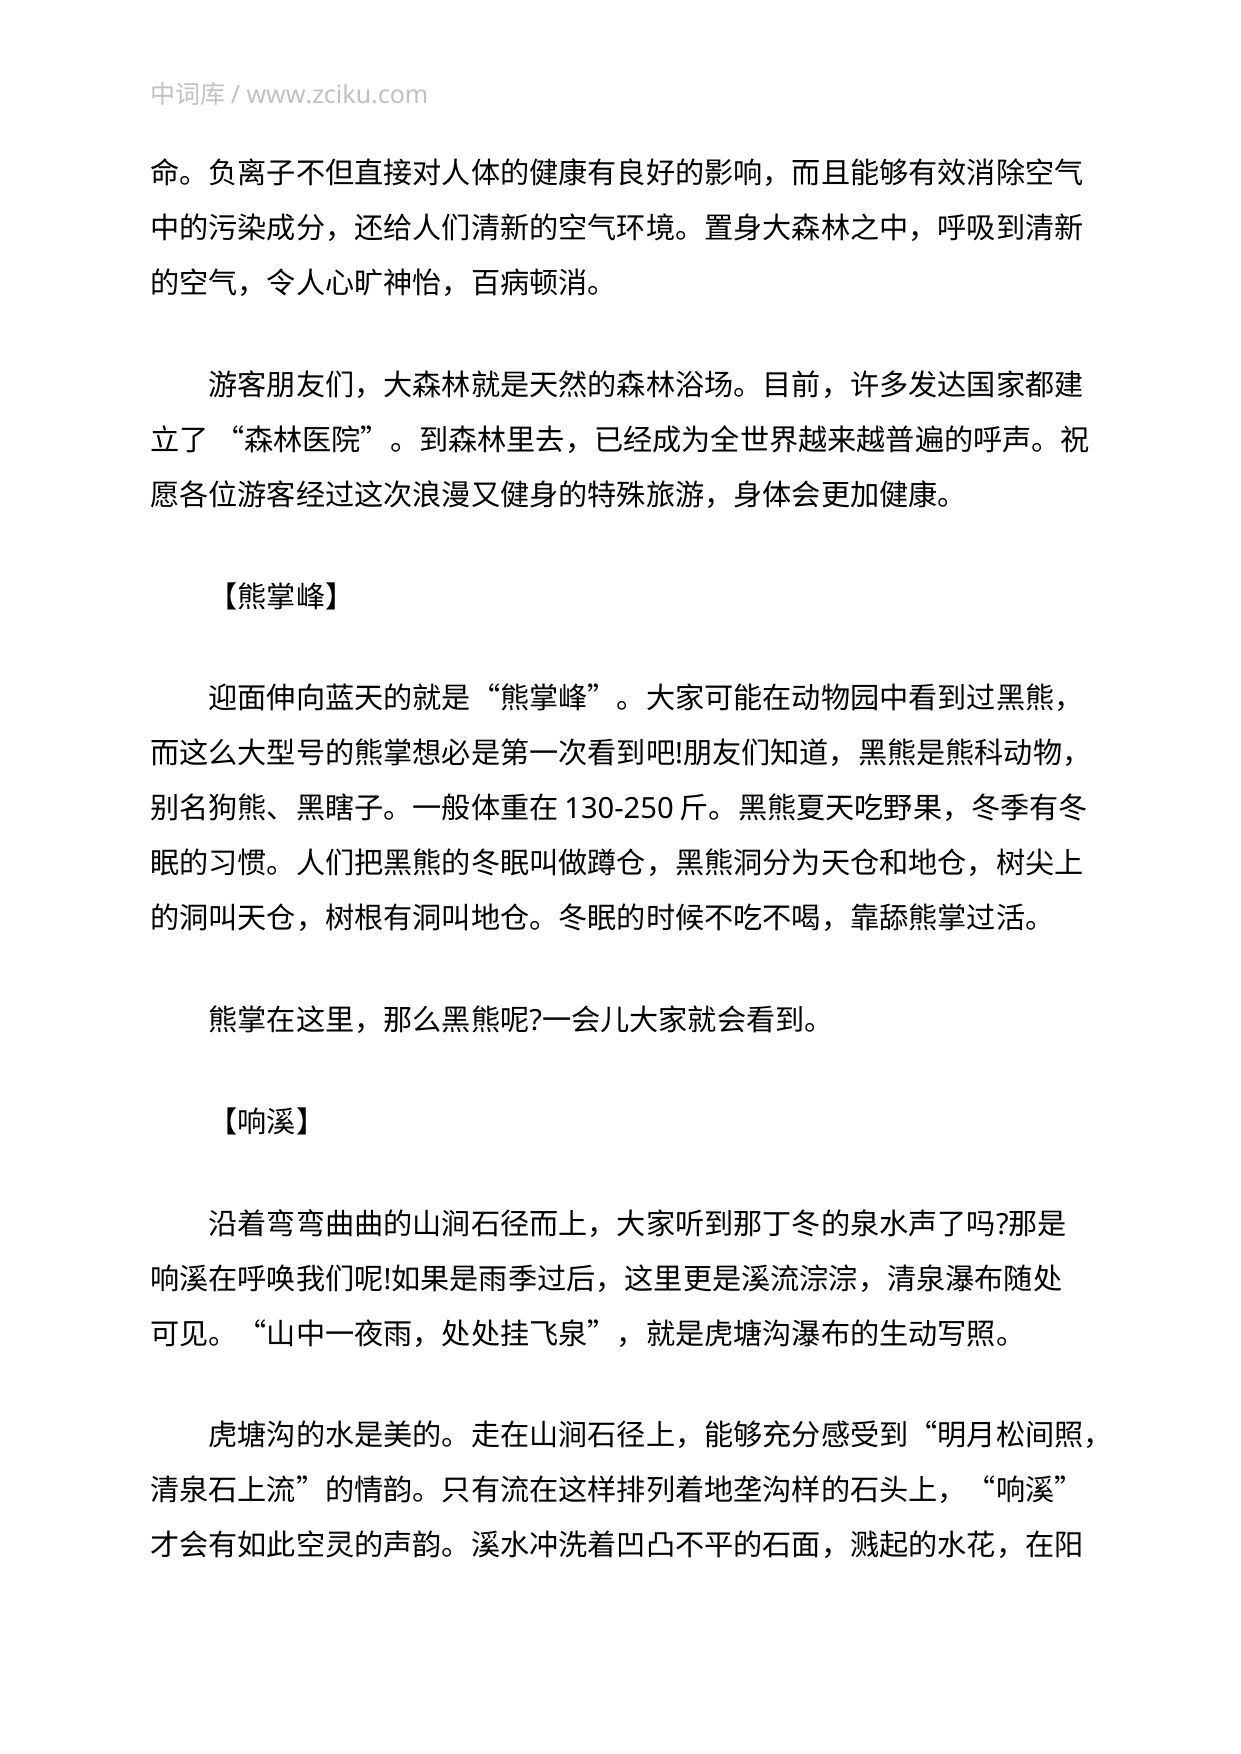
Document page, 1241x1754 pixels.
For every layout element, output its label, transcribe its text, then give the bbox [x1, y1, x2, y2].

text 熊掌在这里，那么黑熊呢?一会儿大家就会看到。 [150, 996, 1090, 1039]
text 游客朋友们，大森林就是天然的森林浴场。目前，许多发达国家都建立了 “森林医院”。到森林里去，已经成为全世界越来越普遍的呼声。祝愿各位游客经过这次浪漫又健身的特殊旅游，身体会更加健康。 [150, 362, 1090, 514]
text 【熊掌峰】 [150, 573, 1090, 615]
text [150, 150, 1090, 302]
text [150, 1412, 1090, 1564]
text 迎面伸向蓝天的就是“熊掌峰”。大家可能在动物园中看到过黑熊，而这么大型号的熊掌想必是第一次看到吧!朋友们知道，黑熊是熊科动物，别名狗熊、黑瞎子。一般体重在130-250斤。黑熊夏天吃野果，冬季有冬眠的习惯。人们把黑熊的冬眠叫做蹲仓，黑熊洞分为天仓和地仓，树尖上的洞叫天仓，树根有洞叫地仓。冬眠的时候不吃不喝，靠舔熊掌过活。 [150, 675, 1090, 937]
text 【响溪】 [150, 1098, 1090, 1141]
text 沿着弯弯曲曲的山涧石径而上，大家听到那丁冬的泉水声了吗?那是响溪在呼唤我们呢!如果是雨季过后，这里更是溪流淙淙，清泉瀑布随处可见。“山中一夜雨，处处挂飞泉”，就是虎塘沟瀑布的生动写照。 [150, 1200, 1090, 1352]
